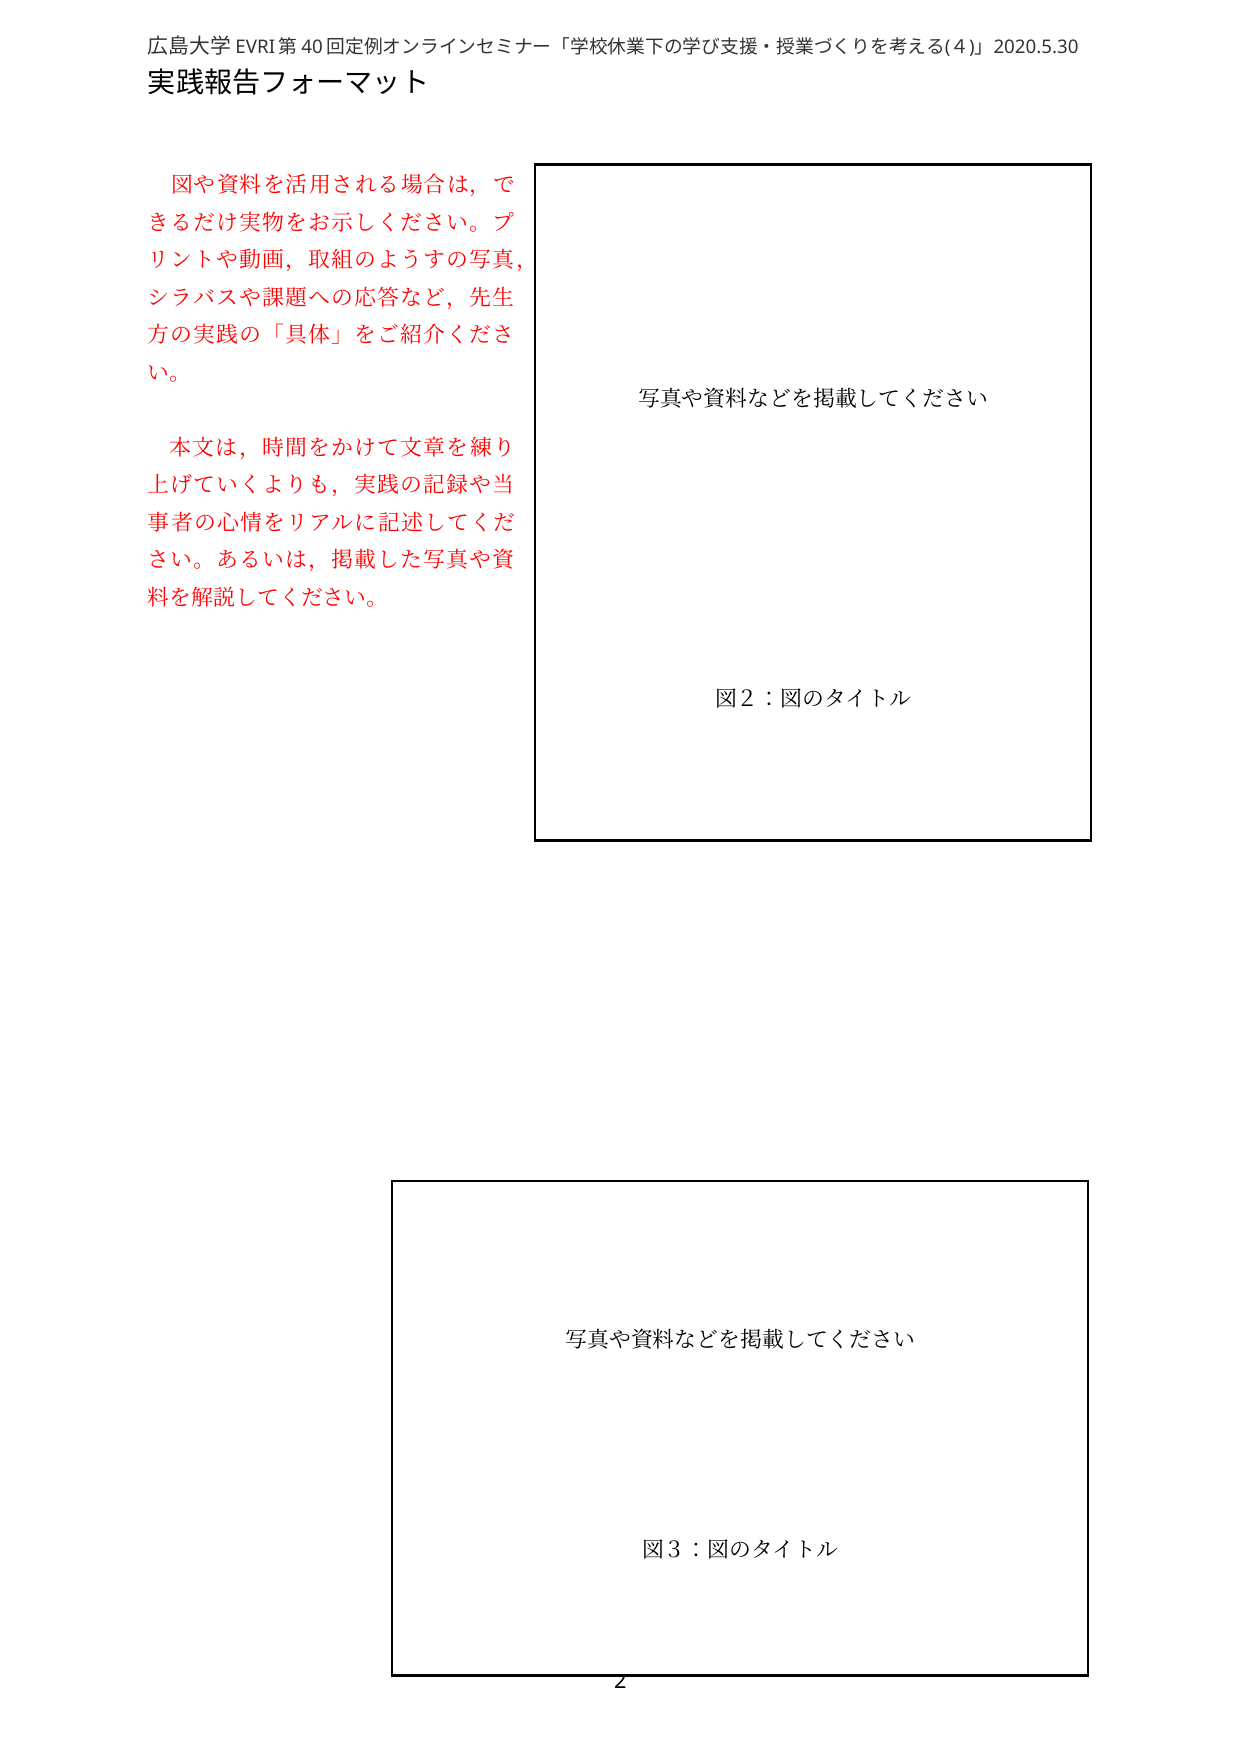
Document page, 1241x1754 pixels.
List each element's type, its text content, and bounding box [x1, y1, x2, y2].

text 本文は，時間をかけて文章を練り上げていくよりも，実践の記録や当事者の心情をリアルに記述してください。あるいは，掲載した写真や資料を解説してください。 [148, 427, 534, 614]
text 図や資料を活用される場合は，できるだけ実物をお示しください。プリントや動画，取組のようすの写真，シラバスや課題への応答など，先生方の実践の「具体」をご紹介ください。 [148, 164, 534, 389]
